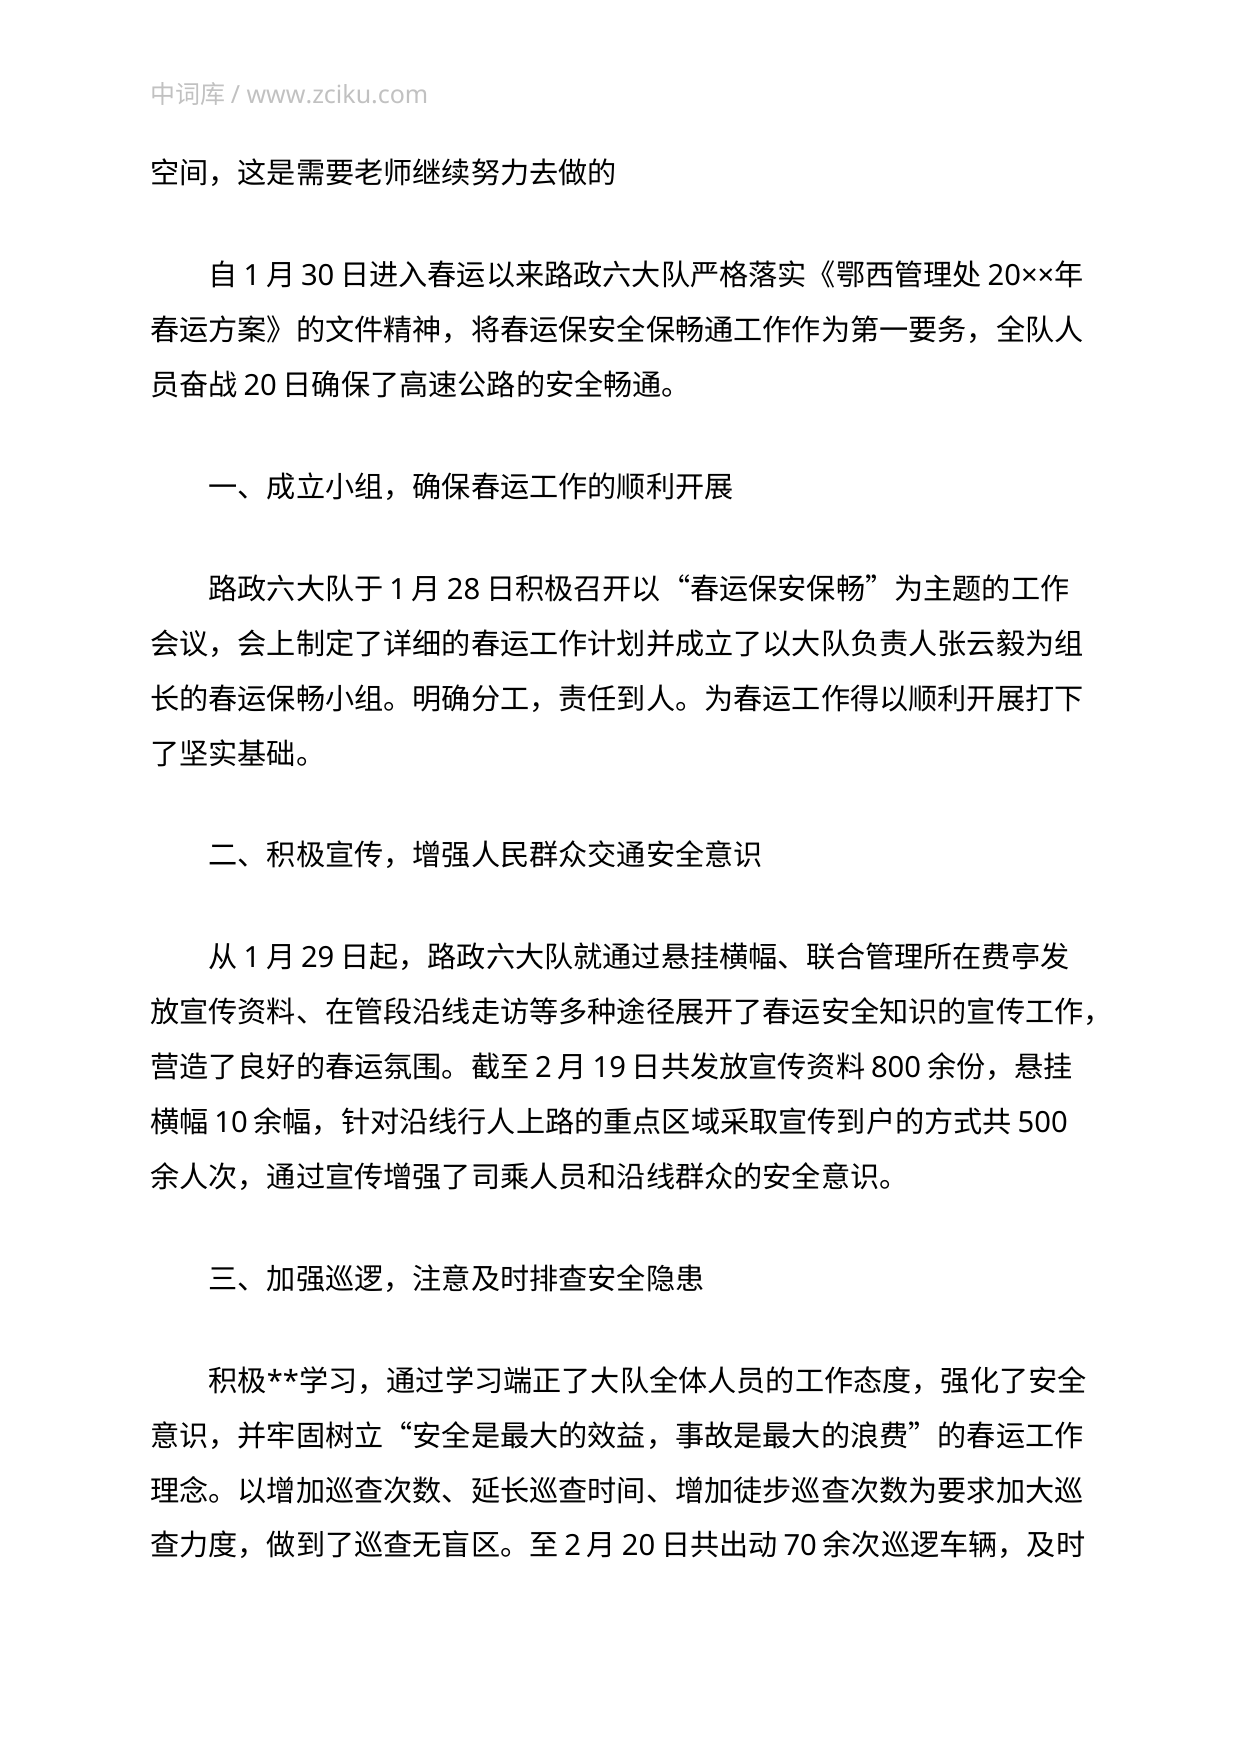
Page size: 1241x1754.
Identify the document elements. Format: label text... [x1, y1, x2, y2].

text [150, 150, 1090, 192]
text 路政六大队于1月28日积极召开以“春运保安保畅”为主题的工作会议，会上制定了详细的春运工作计划并成立了以大队负责人张云毅为组长的春运保畅小组。明确分工，责任到人。为春运工作得以顺利开展打下了坚实基础。 [150, 565, 1090, 772]
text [150, 1357, 1090, 1564]
text 二、积极宣传，增强人民群众交通安全意识 [150, 832, 1090, 874]
text 一、成立小组，确保春运工作的顺利开展 [150, 464, 1090, 506]
text 三、加强巡逻，注意及时排查安全隐患 [150, 1255, 1090, 1298]
text 自1月30日进入春运以来路政六大队严格落实《鄂西管理处20××年春运方案》的文件精神，将春运保安全保畅通工作作为第一要务，全队人员奋战20日确保了高速公路的安全畅通。 [150, 252, 1090, 404]
text 从1月29日起，路政六大队就通过悬挂横幅、联合管理所在费亭发放宣传资料、在管段沿线走访等多种途径展开了春运安全知识的宣传工作，营造了良好的春运氛围。截至2月19日共发放宣传资料800余份，悬挂横幅10余幅，针对沿线行人上路的重点区域采取宣传到户的方式共500余人次，通过宣传增强了司乘人员和沿线群众的安全意识。 [150, 934, 1090, 1196]
